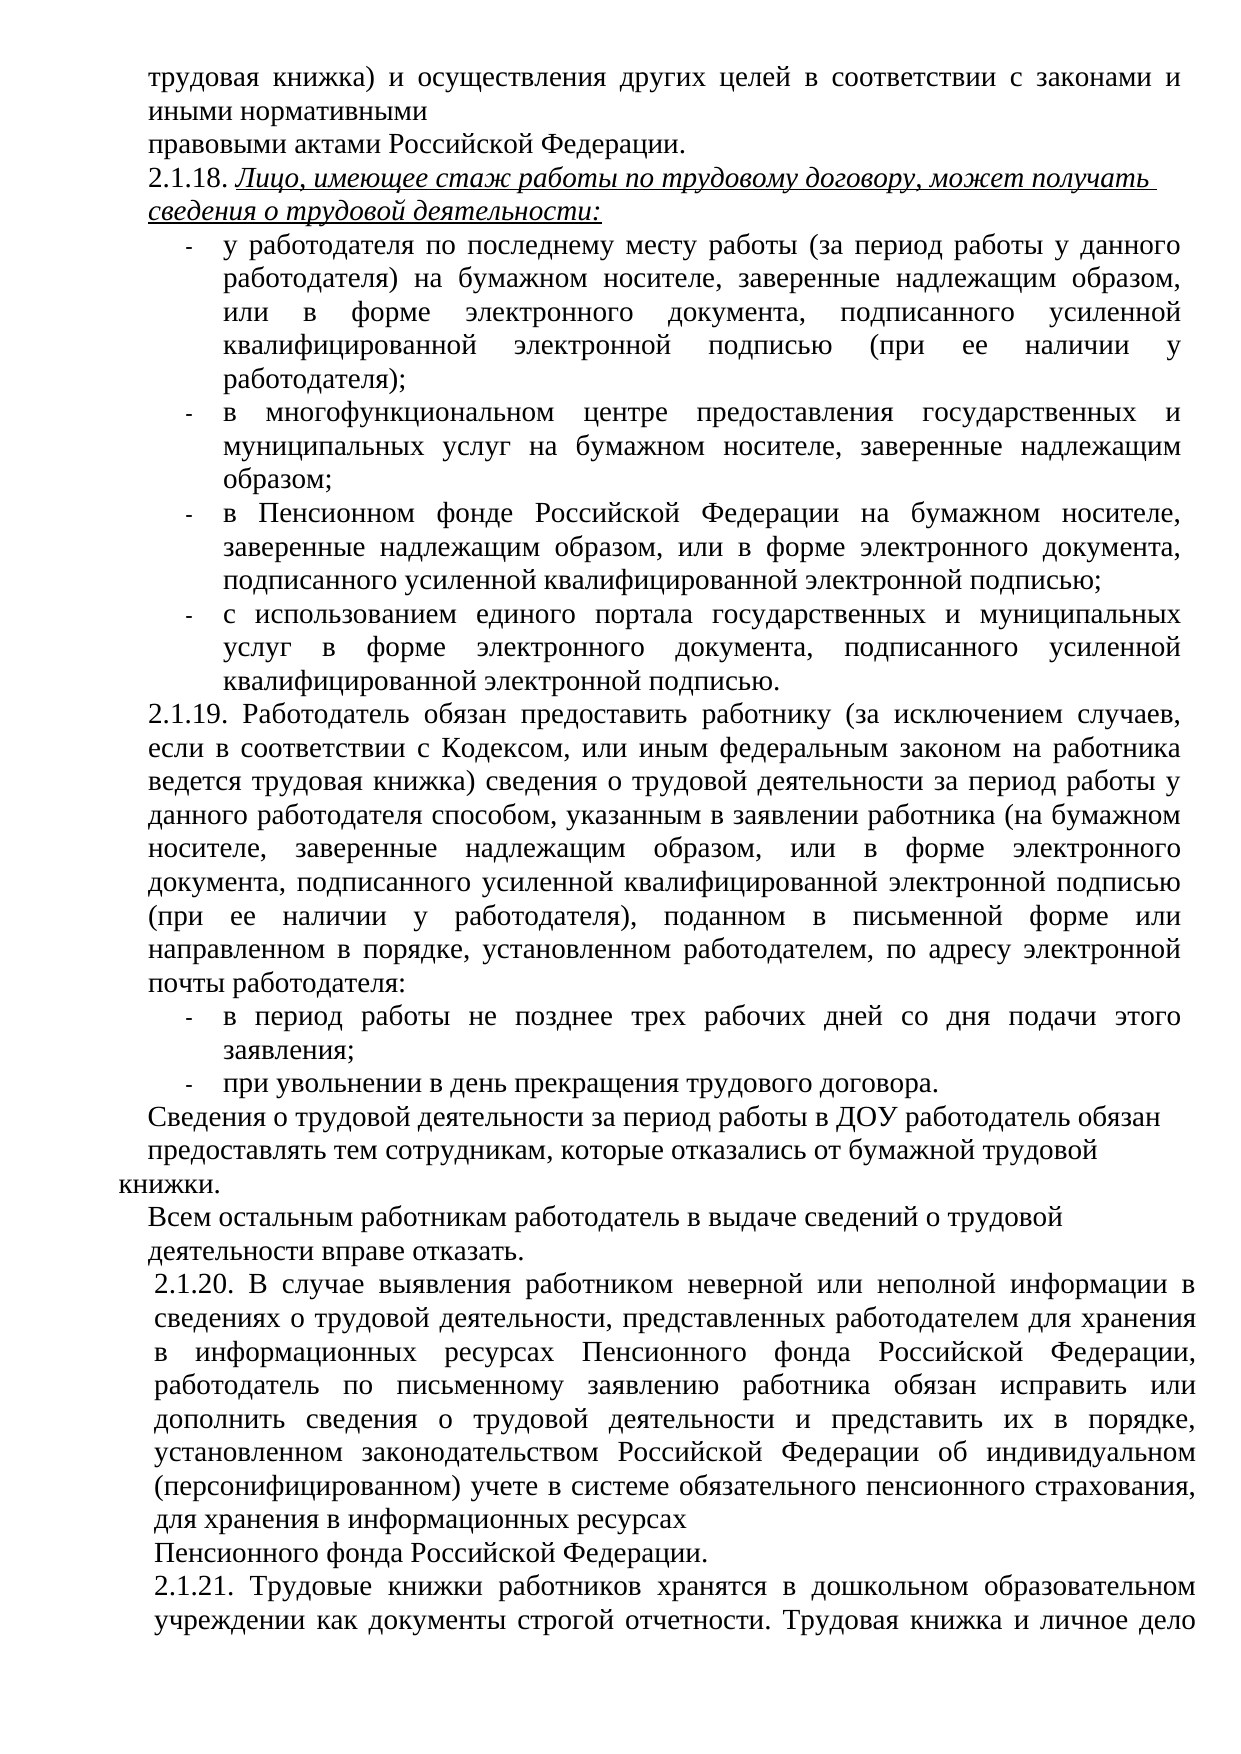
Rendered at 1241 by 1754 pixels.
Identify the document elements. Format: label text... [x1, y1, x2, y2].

text Сведения о трудовой деятельности за период работы в ДОУ работодатель обязан [118, 1099, 1182, 1132]
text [154, 1568, 1197, 1636]
text Пенсионного фонда Российской Федерации. [154, 1535, 1197, 1568]
text 2.1.18. Лицо, имеющее стаж работы по трудовому договору, может получать [148, 160, 1182, 193]
text предоставлять тем сотрудникам, которые отказались от бумажной трудовой книжки. [118, 1132, 1182, 1199]
list в Пенсионном фонде Российской Федерации на бумажном носителе, заверенные надлежащим образом, или в форме электронного документа, подписанного усиленной квалифицированной электронной подписью; [185, 495, 1182, 596]
text 2.1.20. В случае выявления работником неверной или неполной информации в сведениях о трудовой деятельности, представленных работодателем для хранения в информационных ресурсах Пенсионного фонда Российской Федерации, работодатель по письменному заявлению работника обязан исправить или дополнить сведения о трудовой деятельности и представить их в порядке, установленном законодательством Российской Федерации об индивидуальном (персонифицированном) учете в системе обязательного пенсионного страхования, для хранения в информационных ресурсах [154, 1267, 1197, 1535]
text сведения о трудовой деятельности: [148, 193, 1182, 227]
text Всем остальным работникам работодатель в выдаче сведений о трудовой [118, 1199, 1182, 1233]
text 2.1.19. Работодатель обязан предоставить работнику (за исключением случаев, если в соответствии с Кодексом, или иным федеральным законом на работника ведется трудовая книжка) сведения о трудовой деятельности за период работы у данного работодателя способом, указанным в заявлении работника (на бумажном носителе, заверенные надлежащим образом, или в форме электронного документа, подписанного усиленной квалифицированной электронной подписью (при ее наличии у работодателя), поданном в письменной форме или направленном в порядке, установленном работодателем, по адресу электронной почты работодателя: [148, 696, 1182, 998]
list у работодателя по последнему месту работы (за период работы у данного работодателя) на бумажном носителе, заверенные надлежащим образом, или в форме электронного документа, подписанного усиленной квалифицированной электронной подписью (при ее наличии у работодателя); [185, 227, 1182, 394]
text правовыми актами Российской Федерации. [148, 126, 1182, 160]
list с использованием единого портала государственных и муниципальных услуг в форме электронного документа, подписанного усиленной квалифицированной электронной подписью. [185, 596, 1182, 696]
text деятельности вправе отказать. [148, 1233, 1182, 1267]
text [148, 59, 1182, 126]
list в многофункциональном центре предоставления государственных и муниципальных услуг на бумажном носителе, заверенные надлежащим образом; [185, 394, 1182, 495]
list при увольнении в день прекращения трудового договора. [185, 1065, 1182, 1099]
list в период работы не позднее трех рабочих дней со дня подачи этого заявления; [185, 998, 1182, 1065]
